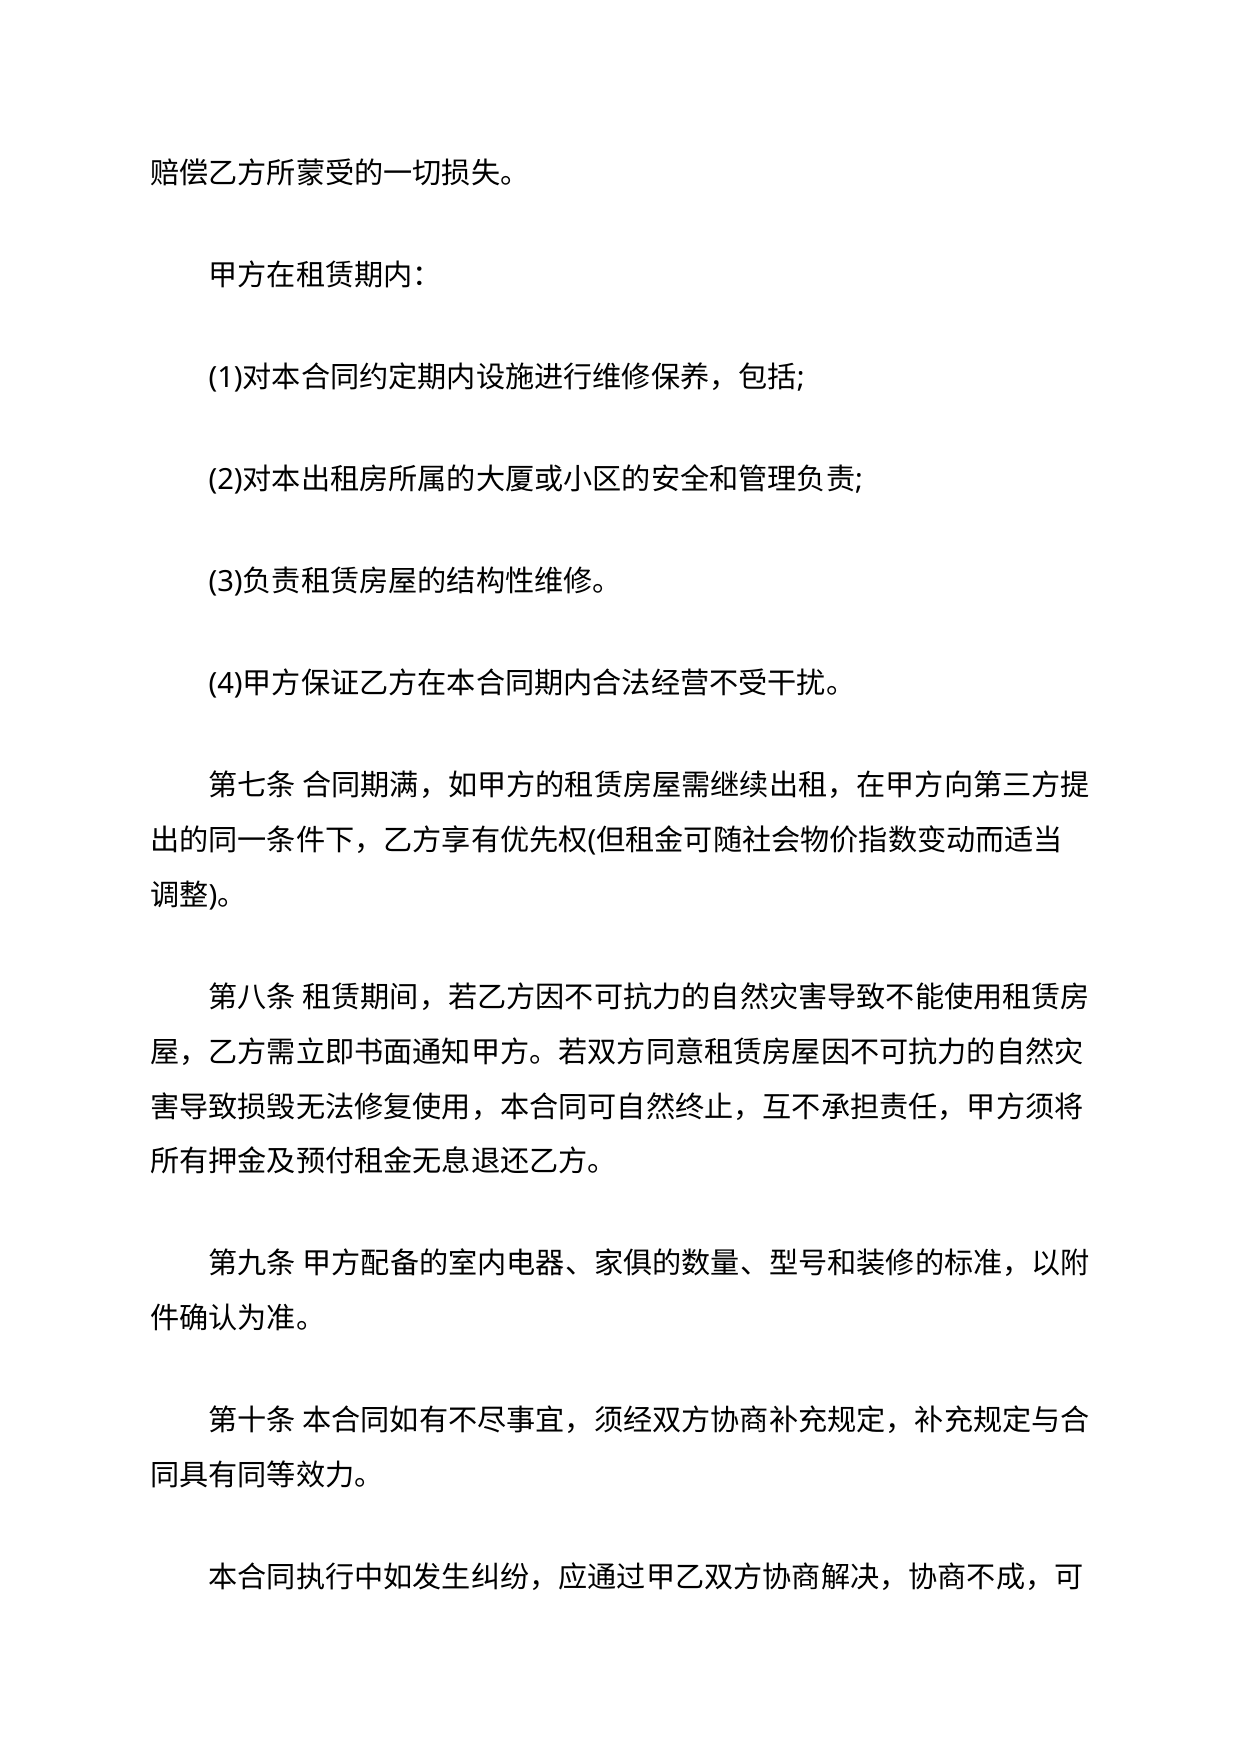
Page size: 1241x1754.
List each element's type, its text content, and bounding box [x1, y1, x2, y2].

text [150, 150, 1090, 192]
text 第九条 甲方配备的室内电器、家俱的数量、型号和装修的标准，以附件确认为准。 [150, 1240, 1090, 1337]
text 第七条 合同期满，如甲方的租赁房屋需继续出租，在甲方向第三方提出的同一条件下，乙方享有优先权(但租金可随社会物价指数变动而适当调整)。 [150, 761, 1090, 914]
text (3)负责租赁房屋的结构性维修。 [150, 557, 1090, 600]
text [150, 1553, 1090, 1595]
text 第八条 租赁期间，若乙方因不可抗力的自然灾害导致不能使用租赁房屋，乙方需立即书面通知甲方。若双方同意租赁房屋因不可抗力的自然灾害导致损毁无法修复使用，本合同可自然终止，互不承担责任，甲方须将所有押金及预付租金无息退还乙方。 [150, 973, 1090, 1180]
text (4)甲方保证乙方在本合同期内合法经营不受干扰。 [150, 659, 1090, 702]
text (2)对本出租房所属的大厦或小区的安全和管理负责; [150, 456, 1090, 498]
text 第十条 本合同如有不尽事宜，须经双方协商补充规定，补充规定与合同具有同等效力。 [150, 1396, 1090, 1494]
text 甲方在租赁期内： [150, 252, 1090, 294]
text (1)对本合同约定期内设施进行维修保养，包括; [150, 353, 1090, 396]
